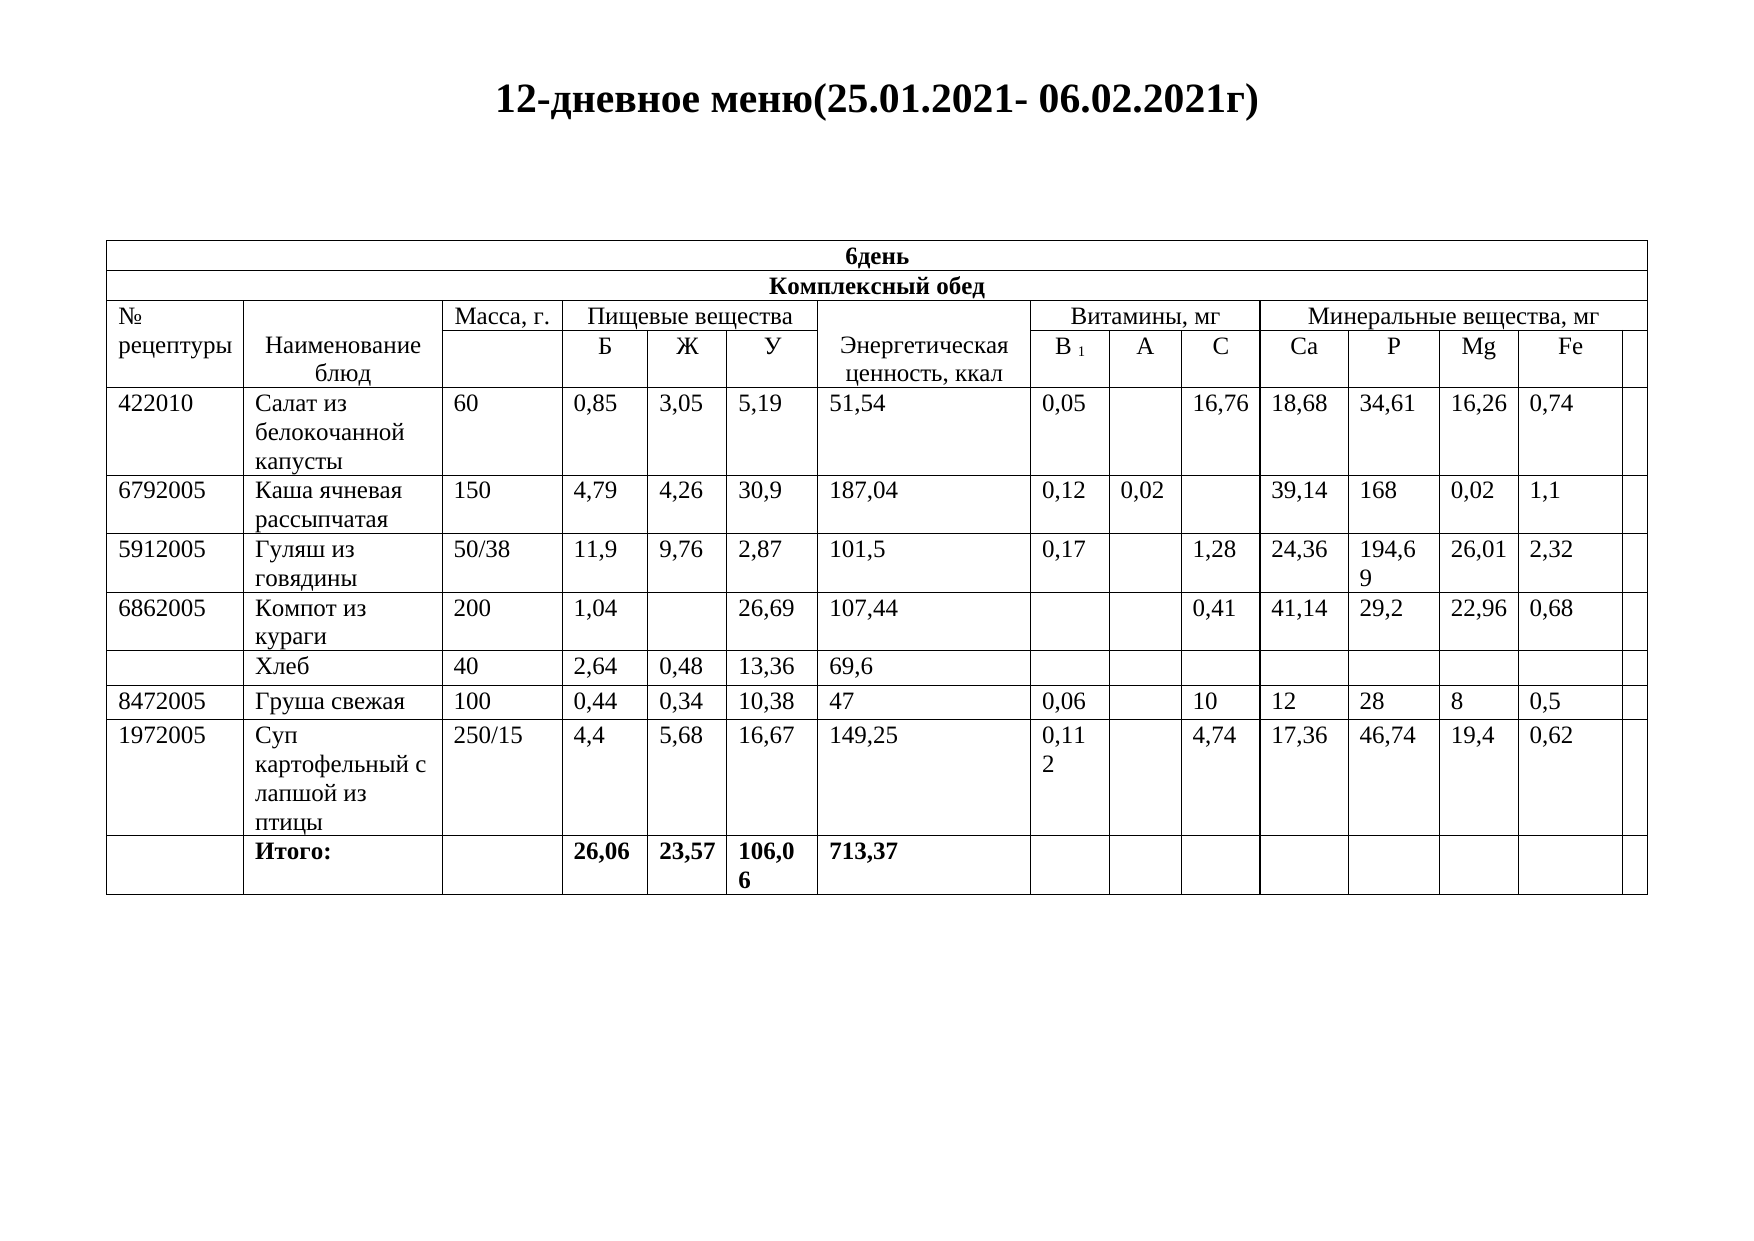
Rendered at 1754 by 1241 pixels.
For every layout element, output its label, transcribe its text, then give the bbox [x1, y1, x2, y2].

table_cell Масса, г. [443, 301, 562, 330]
table_cell 6792005 [107, 476, 243, 533]
table_cell В 1 [1031, 331, 1109, 387]
table_cell 60 [443, 388, 562, 474]
table_cell 4,26 [648, 476, 726, 533]
table_cell Наименование блюд [244, 301, 442, 387]
table_cell Суп картофельный с лапшой из птицы [244, 720, 442, 835]
table_cell Энергетическая ценность, ккал [818, 301, 1030, 387]
table_cell [1031, 593, 1109, 650]
table_cell 4,74 [1182, 720, 1259, 835]
table_cell 26,69 [727, 593, 817, 650]
table_cell Каша ячневая рассыпчатая [244, 476, 442, 533]
table_cell 2,64 [563, 651, 647, 685]
table_cell Итого: [244, 836, 442, 894]
table_cell 422010 [107, 388, 243, 474]
table_cell 39,14 [1261, 476, 1348, 533]
table_cell 0,05 [1031, 388, 1109, 474]
table_cell У [727, 331, 817, 387]
table_cell [1031, 651, 1109, 685]
table_cell 16,26 [1440, 388, 1518, 474]
table_cell 13,36 [727, 651, 817, 685]
table_cell 0,06 [1031, 686, 1109, 719]
table_cell 4,4 [563, 720, 647, 835]
table_cell Mg [1440, 331, 1518, 387]
table_cell 29,2 [1349, 593, 1439, 650]
table_cell 0,17 [1031, 534, 1109, 592]
table_cell Витамины, мг [1031, 301, 1259, 330]
table_cell 19,4 [1440, 720, 1518, 835]
table_cell [1623, 836, 1647, 894]
table_cell 107,44 [818, 593, 1030, 650]
table_cell 8 [1440, 686, 1518, 719]
table_cell [1110, 836, 1181, 894]
table_cell 0,68 [1519, 593, 1622, 650]
table_cell 46,74 [1349, 720, 1439, 835]
table_cell 1,1 [1519, 476, 1622, 533]
table_cell 2,87 [727, 534, 817, 592]
table_cell С [1182, 331, 1259, 387]
table_header 6день [107, 241, 1647, 270]
table_cell 150 [443, 476, 562, 533]
table_cell Ж [648, 331, 726, 387]
table_cell 51,54 [818, 388, 1030, 474]
table_cell [1182, 836, 1259, 894]
table_cell 26,06 [563, 836, 647, 894]
table_cell А [1110, 331, 1181, 387]
table_cell [1623, 388, 1647, 474]
table_cell 10,38 [727, 686, 817, 719]
table_cell [1519, 651, 1622, 685]
table_cell [1440, 651, 1518, 685]
table_cell Б [563, 331, 647, 387]
table_cell 0,44 [563, 686, 647, 719]
table_cell 0,41 [1182, 593, 1259, 650]
table_cell 2,32 [1519, 534, 1622, 592]
table_cell Р [1349, 331, 1439, 387]
table_cell 187,04 [818, 476, 1030, 533]
table_cell [1519, 836, 1622, 894]
table_cell 34,61 [1349, 388, 1439, 474]
table_cell [1623, 331, 1647, 387]
table_cell [1110, 388, 1181, 474]
table_cell 24,36 [1261, 534, 1348, 592]
table_cell [1349, 651, 1439, 685]
table_cell 30,9 [727, 476, 817, 533]
table_cell Гуляш из говядины [244, 534, 442, 592]
table_cell 5912005 [107, 534, 243, 592]
table_cell 41,14 [1261, 593, 1348, 650]
table_cell 5,68 [648, 720, 726, 835]
table_cell 100 [443, 686, 562, 719]
table_cell Пищевые вещества [563, 301, 817, 330]
table_cell 0,02 [1110, 476, 1181, 533]
table_cell № рецептуры [107, 301, 243, 387]
table_cell 22,96 [1440, 593, 1518, 650]
table_cell 0,34 [648, 686, 726, 719]
table_cell 17,36 [1261, 720, 1348, 835]
table_cell Салат из белокочанной капусты [244, 388, 442, 474]
table_cell [648, 593, 726, 650]
table_cell Груша свежая [244, 686, 442, 719]
table_cell 0,02 [1440, 476, 1518, 533]
table_cell 26,01 [1440, 534, 1518, 592]
table_cell Компот из кураги [244, 593, 442, 650]
table_cell Fe [1519, 331, 1622, 387]
table_cell 10 [1182, 686, 1259, 719]
table_cell 9,76 [648, 534, 726, 592]
table_cell 0,74 [1519, 388, 1622, 474]
table_cell 69,6 [818, 651, 1030, 685]
table_cell 23,57 [648, 836, 726, 894]
table_cell [1349, 836, 1439, 894]
table_cell 713,37 [818, 836, 1030, 894]
table_cell 1972005 [107, 720, 243, 835]
table_cell Са [1261, 331, 1348, 387]
table_cell Комплексный обед [107, 271, 1647, 300]
table_cell 47 [818, 686, 1030, 719]
table_cell [1110, 593, 1181, 650]
table_cell [1261, 651, 1348, 685]
table_cell 0,62 [1519, 720, 1622, 835]
table_cell 106,06 [727, 836, 817, 894]
table_cell 4,79 [563, 476, 647, 533]
table_cell [1623, 686, 1647, 719]
table_cell 11,9 [563, 534, 647, 592]
table_cell [1623, 720, 1647, 835]
table_cell [1623, 476, 1647, 533]
table_cell [1440, 836, 1518, 894]
table_cell [443, 836, 562, 894]
table_cell [1182, 476, 1259, 533]
table_cell [443, 331, 562, 387]
table_cell 168 [1349, 476, 1439, 533]
table_cell 149,25 [818, 720, 1030, 835]
table_cell [1110, 534, 1181, 592]
table_cell Хлеб [244, 651, 442, 685]
table_cell 12 [1261, 686, 1348, 719]
table_cell 5,19 [727, 388, 817, 474]
table_cell 6862005 [107, 593, 243, 650]
table_cell 28 [1349, 686, 1439, 719]
table_cell 50/38 [443, 534, 562, 592]
table_cell 200 [443, 593, 562, 650]
table_cell [107, 651, 243, 685]
table_cell 8472005 [107, 686, 243, 719]
table_cell 40 [443, 651, 562, 685]
table_cell 1,04 [563, 593, 647, 650]
table_cell [1623, 651, 1647, 685]
table_cell 0,112 [1031, 720, 1109, 835]
table_cell [1182, 651, 1259, 685]
table_cell 16,67 [727, 720, 817, 835]
table_cell 0,12 [1031, 476, 1109, 533]
table_cell [1110, 686, 1181, 719]
table_cell 1,28 [1182, 534, 1259, 592]
table_cell 250/15 [443, 720, 562, 835]
table_cell [1623, 593, 1647, 650]
table_cell 3,05 [648, 388, 726, 474]
table_cell 0,5 [1519, 686, 1622, 719]
table_cell 18,68 [1261, 388, 1348, 474]
table_cell [1623, 534, 1647, 592]
table_cell 101,5 [818, 534, 1030, 592]
table_cell [1110, 651, 1181, 685]
table_cell [1110, 720, 1181, 835]
table_cell [107, 836, 243, 894]
table_cell [1031, 836, 1109, 894]
table_cell 0,48 [648, 651, 726, 685]
table_cell Минеральные вещества, мг [1261, 301, 1647, 330]
table_cell 194,69 [1349, 534, 1439, 592]
table_cell 0,85 [563, 388, 647, 474]
table_cell [1261, 836, 1348, 894]
table_cell 16,76 [1182, 388, 1259, 474]
